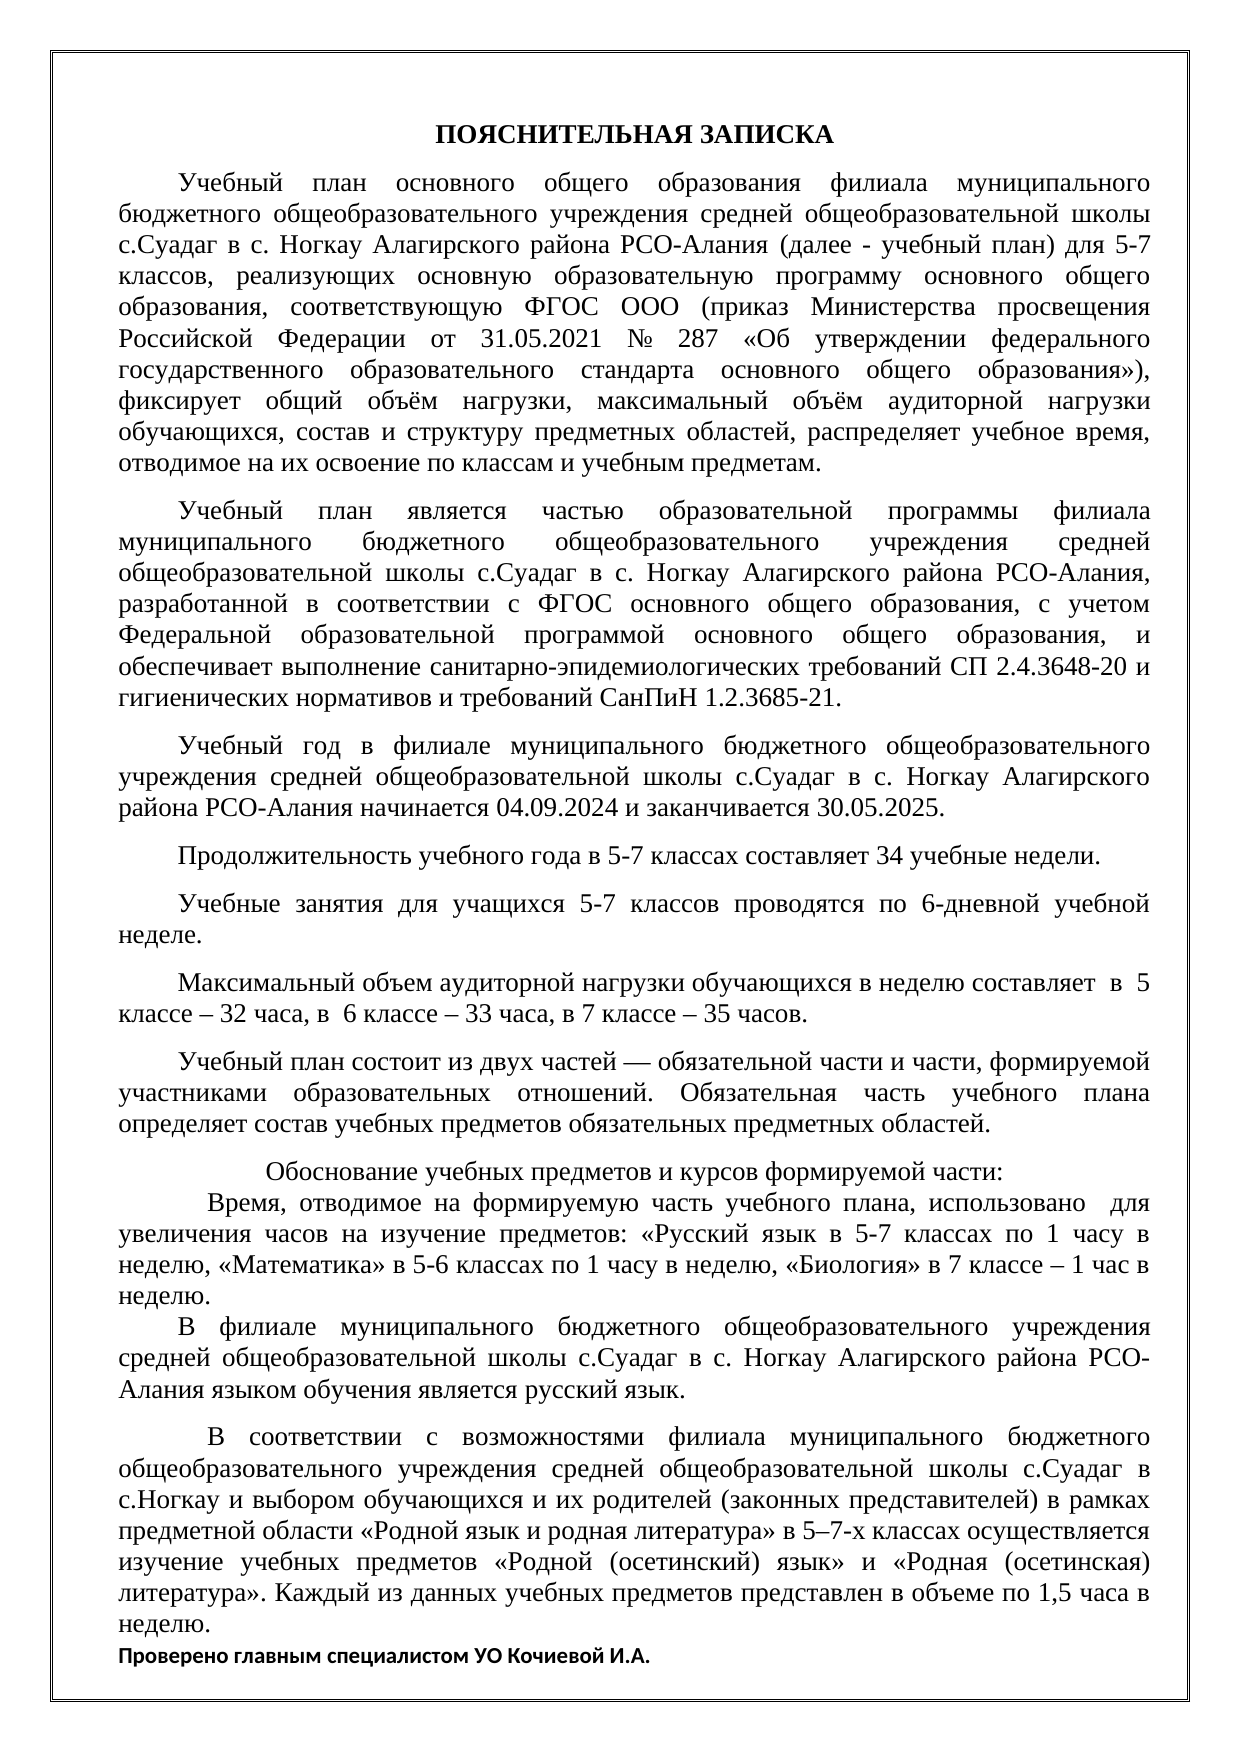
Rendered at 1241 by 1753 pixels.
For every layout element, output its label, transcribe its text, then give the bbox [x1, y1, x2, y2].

text Обоснование учебных предметов и курсов формируемой части: [118, 1155, 1152, 1186]
text Учебный год в филиале муниципального бюджетного общеобразовательного учреждения средней общеобразовательной школы с.Суадаг в с. Ногкау Алагирского района РСО-Алания начинается 04.09.2024 и заканчивается 30.05.2025. [118, 729, 1152, 822]
text Учебный план является частью образовательной программы филиала муниципального бюджетного общеобразовательного учреждения средней общеобразовательной школы с.Суадаг в с. Ногкау Алагирского района РСО-Алания, разработанной в соответствии с ФГОС основного общего образования, с учетом Федеральной образовательной программой основного общего образования, и обеспечивает выполнение санитарно-эпидемиологических требований СП 2.4.3648-20 и гигиенических нормативов и требований СанПиН 1.2.3685-21. [118, 494, 1152, 712]
text Максимальный объем аудиторной нагрузки обучающихся в неделю составляет в 5 классе – 32 часа, в 6 классе – 33 часа, в 7 классе – 35 часов. [118, 966, 1152, 1028]
text Продолжительность учебного года в 5-7 классах составляет 34 учебные недели. [118, 839, 1152, 870]
text Учебный план состоит из двух частей — обязательной части и части, формируемой участниками образовательных отношений. Обязательная часть учебного плана определяет состав учебных предметов обязательных предметных областей. [118, 1044, 1152, 1138]
text ПОЯСНИТЕЛЬНАЯ ЗАПИСКА [118, 118, 1152, 149]
text Время, отводимое на формируемую часть учебного плана, использовано для увеличения часов на изучение предметов: «Русский язык в 5-7 классах по 1 часу в неделю, «Математика» в 5-6 классах по 1 часу в неделю, «Биология» в 7 классе – 1 час в неделю. [118, 1186, 1152, 1310]
text В соответствии с возможностями филиала муниципального бюджетного общеобразовательного учреждения средней общеобразовательной школы с.Суадаг в с.Ногкау и выбором обучающихся и их родителей (законных представителей) в рамках предметной области «Родной язык и родная литература» в 5–7-х классах осуществляется изучение учебных предметов «Родной (осетинский) язык» и «Родная (осетинская) литература». Каждый из данных учебных предметов представлен в объеме по 1,5 часа в неделю. [118, 1421, 1152, 1638]
text Учебные занятия для учащихся 5-7 классов проводятся по 6-дневной учебной неделе. [118, 887, 1152, 949]
text Учебный план основного общего образования филиала муниципального бюджетного общеобразовательного учреждения средней общеобразовательной школы с.Суадаг в с. Ногкау Алагирского района РСО-Алания (далее - учебный план) для 5-7 классов, реализующих основную образовательную программу основного общего образования, соответствующую ФГОС ООО (приказ Министерства просвещения Российской Федерации от 31.05.2021 № 287 «Об утверждении федерального государственного образовательного стандарта основного общего образования»), фиксирует общий объём нагрузки, максимальный объём аудиторной нагрузки обучающихся, состав и структуру предметных областей, распределяет учебное время, отводимое на их освоение по классам и учебным предметам. [118, 166, 1152, 477]
text В филиале муниципального бюджетного общеобразовательного учреждения средней общеобразовательной школы с.Суадаг в с. Ногкау Алагирского района РСО-Алания языком обучения является русский язык. [118, 1310, 1152, 1404]
